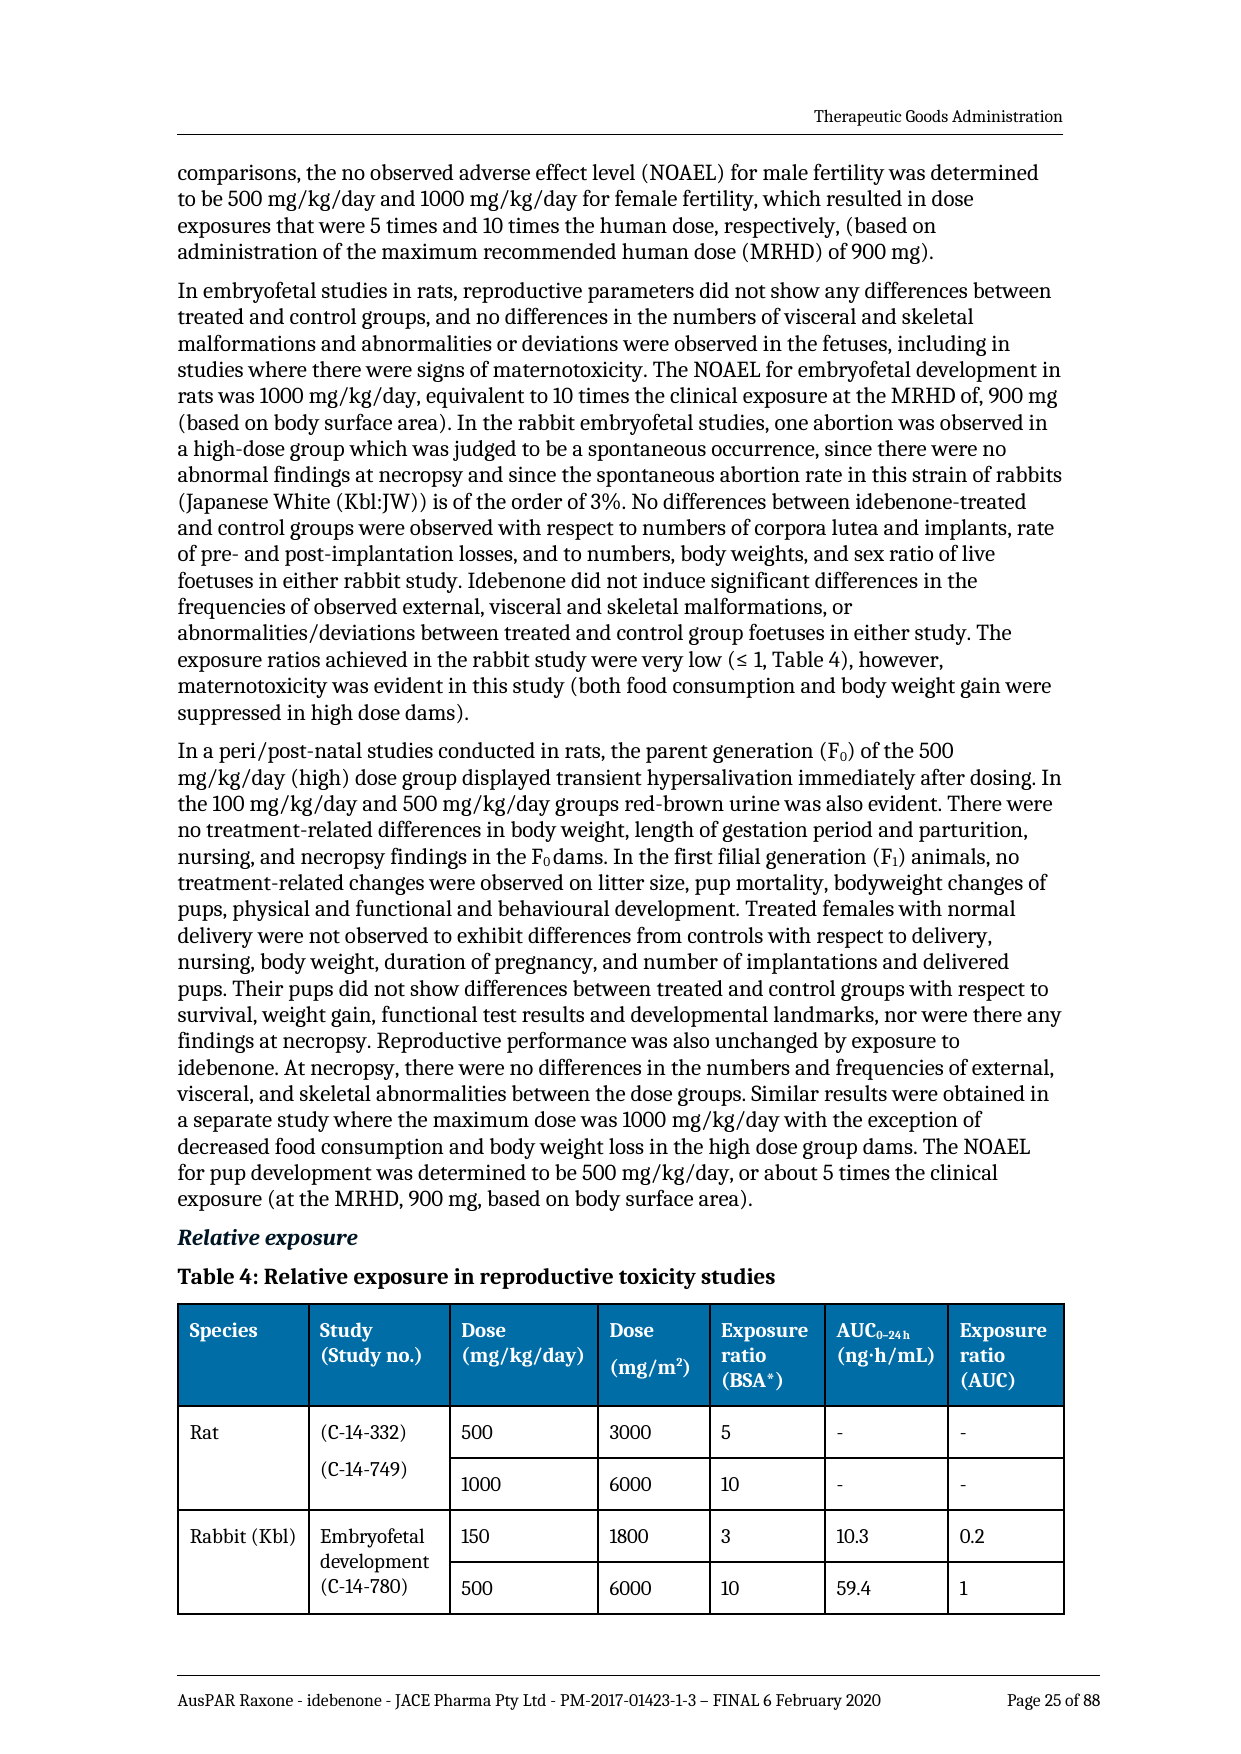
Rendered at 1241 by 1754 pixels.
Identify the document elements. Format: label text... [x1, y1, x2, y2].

text In embryofetal studies in rats, reproductive parameters did not show any differences between treated and control groups, and no differences in the numbers of visceral and skeletal malformations and abnormalities or deviations were observed in the fetuses, including in studies where there were signs of maternotoxicity. The NOAEL for embryofetal development in rats was 1000 mg/kg/day, equivalent to 10 times the clinical exposure at the MRHD of, 900 mg (based on body surface area). In the rabbit embryofetal studies, one abortion was observed in a high-dose group which was judged to be a spontaneous occurrence, since there were no abnormal findings at necropsy and since the spontaneous abortion rate in this strain of rabbits (Japanese White (Kbl:JW)) is of the order of 3%. No differences between idebenone-treated and control groups were observed with respect to numbers of corpora lutea and implants, rate of pre- and post-implantation losses, and to numbers, body weights, and sex ratio of live foetuses in either rabbit study. Idebenone did not induce significant differences in the frequencies of observed external, visceral and skeletal malformations, or abnormalities/deviations between treated and control group foetuses in either study. The exposure ratios achieved in the rabbit study were very low (≤ 1, Table 4), however, maternotoxicity was evident in this study (both food consumption and body weight gain were suppressed in high dose dams). [177, 278, 1063, 726]
table_header Exposure ratio (AUC) [949, 1305, 1063, 1405]
table_cell 3 [711, 1511, 824, 1561]
table_cell 150 [451, 1511, 597, 1561]
subtitle Relative exposure [177, 1225, 1063, 1251]
table_cell Rabbit (Kbl) [179, 1511, 308, 1613]
table_cell Rat [179, 1407, 308, 1509]
table_cell 6000 [599, 1563, 709, 1613]
table_cell 1000 [451, 1459, 597, 1509]
table_cell 59.4 [826, 1563, 947, 1613]
table_cell - [949, 1407, 1063, 1457]
table_cell 3000 [599, 1407, 709, 1457]
table_header Species [179, 1305, 308, 1405]
table_header AUC0–24 h (ng∙h/mL) [826, 1305, 947, 1405]
table_cell 1800 [599, 1511, 709, 1561]
table_cell 5 [711, 1407, 824, 1457]
text In a peri/post-natal studies conducted in rats, the parent generation (F0) of the 500 mg/kg/day (high) dose group displayed transient hypersalivation immediately after dosing. In the 100 mg/kg/day and 500 mg/kg/day groups red-brown urine was also evident. There were no treatment-related differences in body weight, length of gestation period and parturition, nursing, and necropsy findings in the F0 dams. In the first filial generation (F1) animals, no treatment-related changes were observed on litter size, pup mortality, bodyweight changes of pups, physical and functional and behavioural development. Treated females with normal delivery were not observed to exhibit differences from controls with respect to delivery, nursing, body weight, duration of pregnancy, and number of implantations and delivered pups. Their pups did not show differences between treated and control groups with respect to survival, weight gain, functional test results and developmental landmarks, nor were there any findings at necropsy. Reproductive performance was also unchanged by exposure to idebenone. At necropsy, there were no differences in the numbers and frequencies of external, visceral, and skeletal abnormalities between the dose groups. Similar results were obtained in a separate study where the maximum dose was 1000 mg/kg/day with the exception of decreased food consumption and body weight loss in the high dose group dams. The NOAEL for pup development was determined to be 500 mg/kg/day, or about 5 times the clinical exposure (at the MRHD, 900 mg, based on body surface area). [177, 738, 1063, 1212]
table_header Dose (mg/kg/day) [451, 1305, 597, 1405]
table_cell - [826, 1407, 947, 1457]
table_header Exposure ratio (BSA*) [711, 1305, 824, 1405]
table_cell - [949, 1459, 1063, 1509]
table_cell 10 [711, 1459, 824, 1509]
table_header Study (Study no.) [310, 1305, 449, 1405]
table_header Dose (mg/m2) [599, 1305, 709, 1405]
table_cell Embryofetal development (C-14-780) [310, 1511, 449, 1613]
table_cell 10.3 [826, 1511, 947, 1561]
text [177, 160, 1063, 265]
table_cell 0.2 [949, 1511, 1063, 1561]
table_cell 500 [451, 1407, 597, 1457]
table_cell 500 [451, 1563, 597, 1613]
table_cell 1 [949, 1563, 1063, 1613]
table_cell - [826, 1459, 947, 1509]
table_cell (C-14-332) (C-14-749) [310, 1407, 449, 1509]
title Table 4: Relative exposure in reproductive toxicity studies [177, 1264, 1063, 1290]
table_cell 10 [711, 1563, 824, 1613]
table_cell 6000 [599, 1459, 709, 1509]
